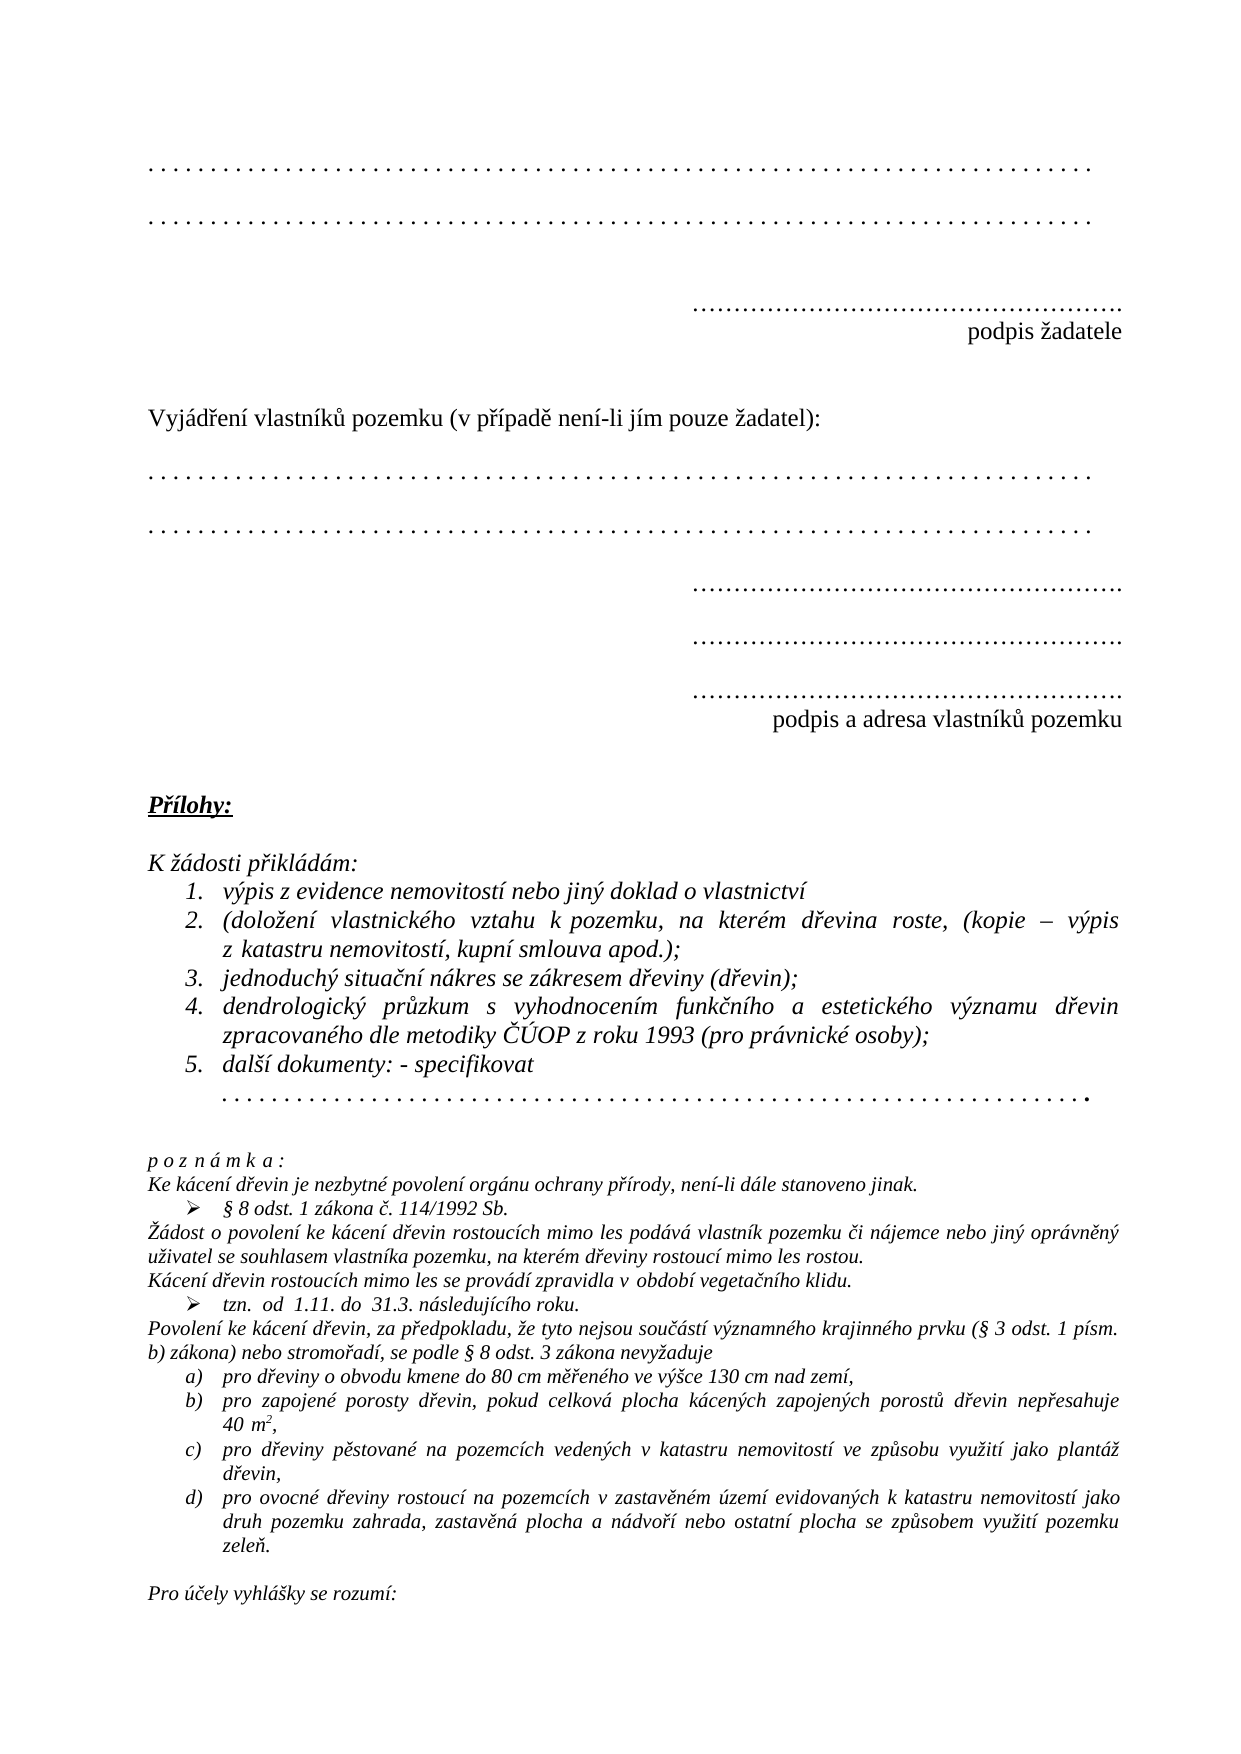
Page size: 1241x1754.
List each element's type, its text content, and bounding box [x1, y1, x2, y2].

text Vyjádření vlastníků pozemku (v případě není-li jím pouze žadatel): [148, 403, 1122, 431]
list (doložení vlastnického vztahu k pozemku, na kterém dřevina roste, (kopie – výpis z katastru nemovitostí, kupní smlouva apod.); [185, 905, 1122, 963]
list pro dřeviny pěstované na pozemcích vedených v katastru nemovitostí ve způsobu využití jako plantáž dřevin, [185, 1436, 1122, 1484]
text ……………………………………………. [148, 675, 1122, 704]
list pro ovocné dřeviny rostoucí na pozemcích v zastavěném území evidovaných k katastru nemovitostí jako druh pozemku zahrada, zastavěná plocha a nádvoří nebo ostatní plocha se způsobem využití pozemku zeleň. [185, 1484, 1122, 1557]
text podpis žadatele [148, 316, 1122, 345]
text Ke kácení dřevin je nezbytné povolení orgánu ochrany přírody, není-li dále stanoveno jinak. [148, 1172, 1122, 1196]
list § 8 odst. 1 zákona č. 114/1992 Sb. [185, 1196, 1122, 1220]
text K žádosti přikládám: [148, 848, 1122, 876]
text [148, 148, 1122, 176]
list tzn. od 1.11. do 31.3. následujícího roku. [185, 1292, 1122, 1316]
list pro zapojené porosty dřevin, pokud celková plocha kácených zapojených porostů dřevin nepřesahuje 40 m2, [185, 1388, 1122, 1436]
text Povolení ke kácení dřevin, za předpokladu, že tyto nejsou součástí významného krajinného prvku (§ 3 odst. 1 písm. b) zákona) nebo stromořadí, se podle § 8 odst. 3 zákona nevyžaduje [148, 1316, 1122, 1364]
list pro dřeviny o obvodu kmene do 80 cm měřeného ve výšce 130 cm nad zemí, [185, 1364, 1122, 1388]
text Kácení dřevin rostoucích mimo les se provádí zpravidla v období vegetačního klidu. [148, 1268, 1122, 1292]
text ……………………………………………. [148, 288, 1122, 316]
text . . . . . . . . . . . . . . . . . . . . . . . . . . . . . . . . . . . . . . . . . . . . . . . . . . . . . . . . . . . . . . . . . . . . . . [185, 1078, 1122, 1106]
text p o z n á m k a : [148, 1148, 1122, 1172]
list jednoduchý situační nákres se zákresem dřeviny (dřevin); [185, 963, 1122, 991]
list další dokumenty: - specifikovat [185, 1049, 1122, 1078]
text ……………………………………………. [148, 568, 1122, 596]
text Přílohy: [148, 790, 1122, 819]
text podpis a adresa vlastníků pozemku [148, 704, 1122, 733]
list dendrologický průzkum s vyhodnocením funkčního a estetického významu dřevin zpracovaného dle metodiky ČÚOP z roku 1993 (pro právnické osoby); [185, 991, 1122, 1049]
text Žádost o povolení ke kácení dřevin rostoucích mimo les podává vlastník pozemku či nájemce nebo jiný oprávněný uživatel se souhlasem vlastníka pozemku, na kterém dřeviny rostoucí mimo les rostou. [148, 1220, 1122, 1268]
text ……………………………………………. [148, 621, 1122, 650]
list výpis z evidence nemovitostí nebo jiný doklad o vlastnictví [185, 876, 1122, 905]
text Pro účely vyhlášky se rozumí: [148, 1581, 1122, 1605]
